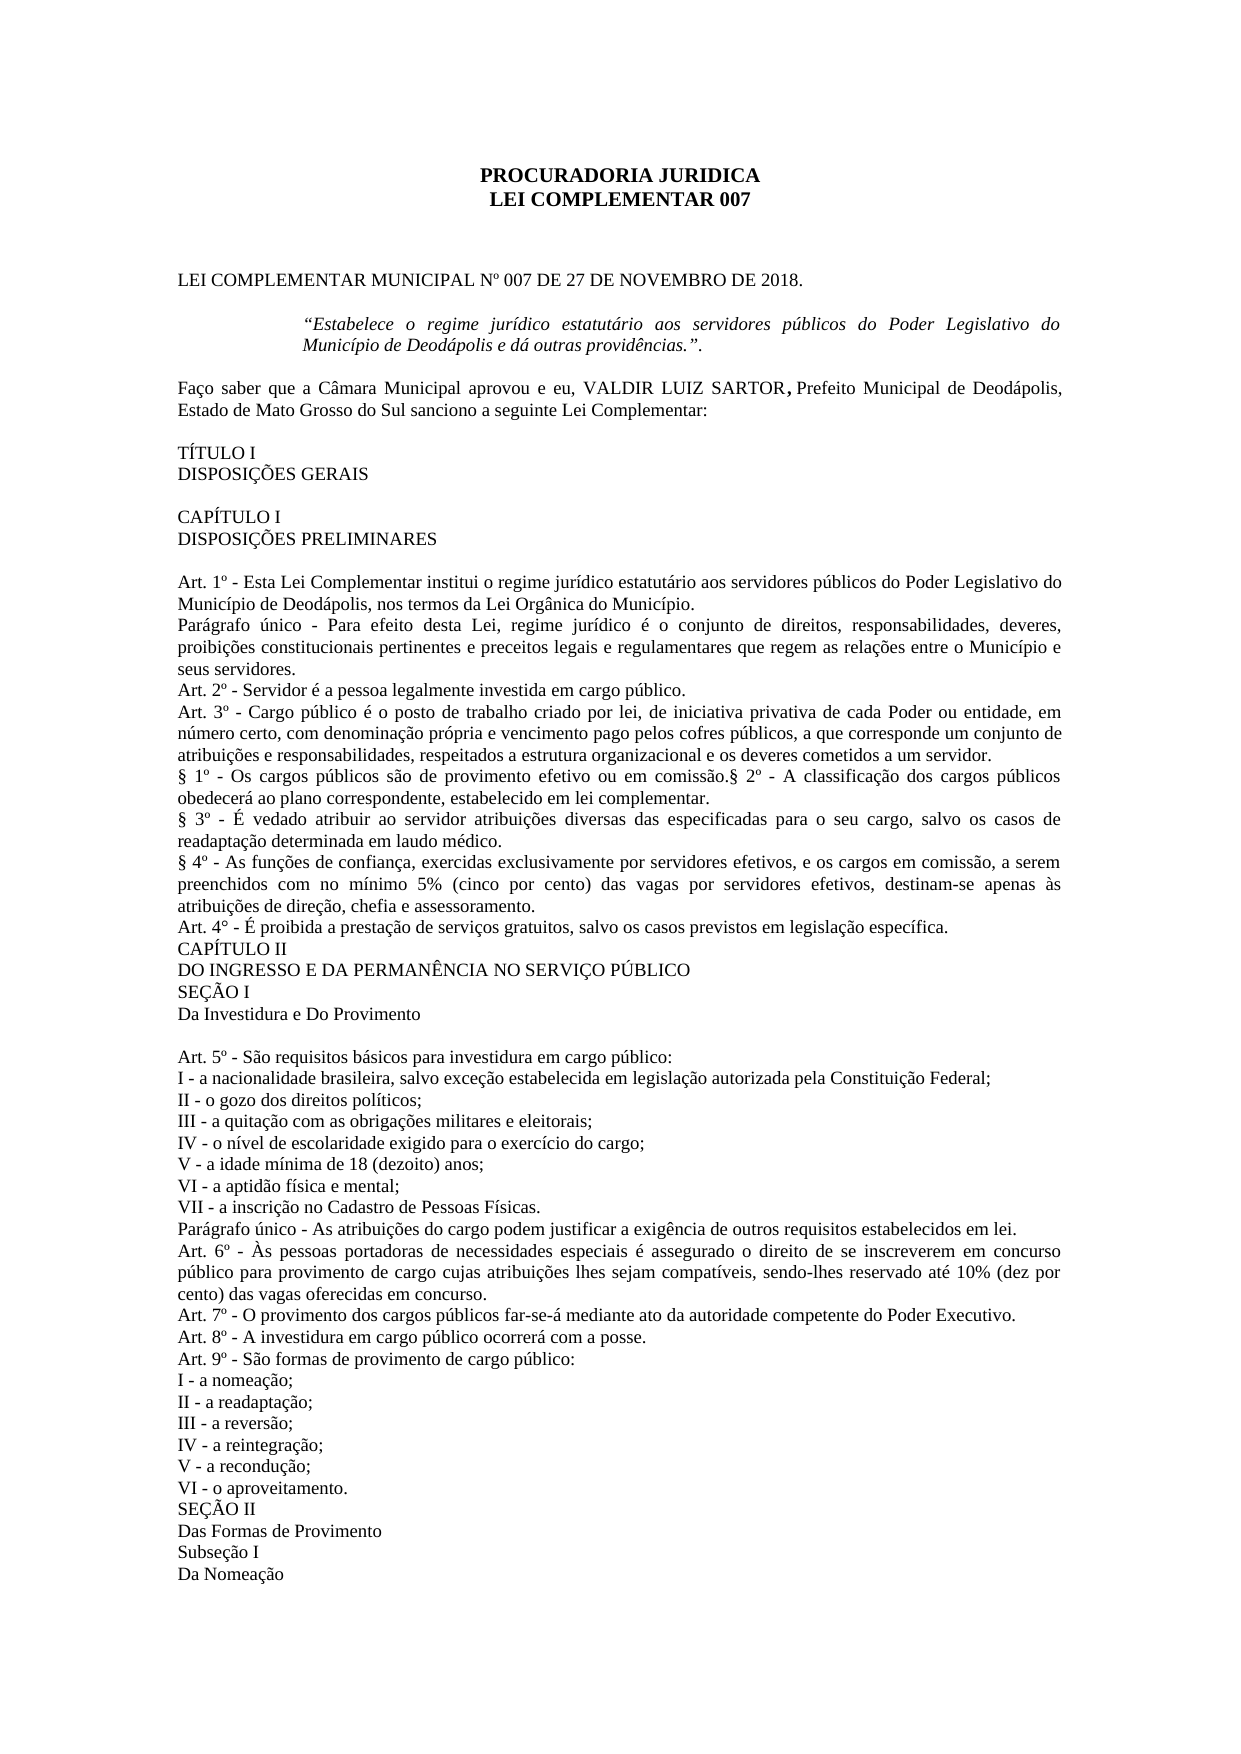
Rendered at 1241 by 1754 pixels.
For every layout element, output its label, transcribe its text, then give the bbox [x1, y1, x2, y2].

text Faço saber que a Câmara Municipal aprovou e eu, VALDIR LUIZ SARTOR, Prefeito Municipal de Deodápolis, Estado de Mato Grosso do Sul sanciono a seguinte Lei Complementar: [177, 377, 1063, 420]
text “Estabelece o regime jurídico estatutário aos servidores públicos do Poder Legislativo do Município de Deodápolis e dá outras providências.”. [302, 312, 1063, 356]
text Art. 6º - Às pessoas portadoras de necessidades especiais é assegurado o direito de se inscreverem em concurso público para provimento de cargo cujas atribuições lhes sejam compatíveis, sendo-lhes reservado até 10% (dez por cento) das vagas oferecidas em concurso. [177, 1239, 1063, 1304]
text DO INGRESSO E DA PERMANÊNCIA NO SERVIÇO PÚBLICO [177, 959, 1063, 981]
text SEÇÃO I [177, 981, 1063, 1002]
text VI - a aptidão física e mental; [177, 1175, 1063, 1196]
text III - a quitação com as obrigações militares e eleitorais; [177, 1110, 1063, 1132]
text Art. 8º - A investidura em cargo público ocorrerá com a posse. [177, 1326, 1063, 1347]
text VI - o aproveitamento. [177, 1477, 1063, 1498]
text Da Investidura e Do Provimento [177, 1002, 1063, 1024]
text Art. 4° - É proibida a prestação de serviços gratuitos, salvo os casos previstos em legislação específica. [177, 916, 1063, 938]
text I - a nomeação; [177, 1369, 1063, 1391]
text LEI COMPLEMENTAR MUNICIPAL Nº 007 DE 27 DE NOVEMBRO DE 2018. [177, 269, 1063, 291]
text Art. 1º - Esta Lei Complementar institui o regime jurídico estatutário aos servidores públicos do Poder Legislativo do Município de Deodápolis, nos termos da Lei Orgânica do Município. [177, 571, 1063, 614]
text Parágrafo único - Para efeito desta Lei, regime jurídico é o conjunto de direitos, responsabilidades, deveres, proibições constitucionais pertinentes e preceitos legais e regulamentares que regem as relações entre o Município e seus servidores. [177, 614, 1063, 679]
text I - a nacionalidade brasileira, salvo exceção estabelecida em legislação autorizada pela Constituição Federal; [177, 1067, 1063, 1089]
text V - a idade mínima de 18 (dezoito) anos; [177, 1153, 1063, 1175]
text IV - a reintegração; [177, 1434, 1063, 1455]
text § 1º - Os cargos públicos são de provimento efetivo ou em comissão.§ 2º - A classificação dos cargos públicos obedecerá ao plano correspondente, estabelecido em lei complementar. [177, 765, 1063, 808]
text Art. 7º - O provimento dos cargos públicos far-se-á mediante ato da autoridade competente do Poder Executivo. [177, 1304, 1063, 1326]
text SEÇÃO II [177, 1498, 1063, 1520]
text § 4º - As funções de confiança, exercidas exclusivamente por servidores efetivos, e os cargos em comissão, a serem preenchidos com no mínimo 5% (cinco por cento) das vagas por servidores efetivos, destinam-se apenas às atribuições de direção, chefia e assessoramento. [177, 851, 1063, 916]
text Subseção I [177, 1541, 1063, 1563]
text VII - a inscrição no Cadastro de Pessoas Físicas. [177, 1196, 1063, 1218]
text TÍTULO I [177, 442, 1063, 463]
text Art. 9º - São formas de provimento de cargo público: [177, 1347, 1063, 1369]
text Das Formas de Provimento [177, 1520, 1063, 1541]
text DISPOSIÇÕES PRELIMINARES [177, 528, 1063, 549]
text PROCURADORIA JURIDICA LEI COMPLEMENTAR 007 [177, 163, 1063, 211]
text V - a recondução; [177, 1455, 1063, 1477]
text DISPOSIÇÕES GERAIS [177, 463, 1063, 485]
text CAPÍTULO I [177, 506, 1063, 528]
text IV - o nível de escolaridade exigido para o exercício do cargo; [177, 1132, 1063, 1153]
text II - a readaptação; [177, 1391, 1063, 1412]
text Art. 5º - São requisitos básicos para investidura em cargo público: [177, 1046, 1063, 1067]
text Parágrafo único - As atribuições do cargo podem justificar a exigência de outros requisitos estabelecidos em lei. [177, 1218, 1063, 1239]
text II - o gozo dos direitos políticos; [177, 1089, 1063, 1110]
text Art. 2º - Servidor é a pessoa legalmente investida em cargo público. [177, 679, 1063, 701]
text § 3º - É vedado atribuir ao servidor atribuições diversas das especificadas para o seu cargo, salvo os casos de readaptação determinada em laudo médico. [177, 808, 1063, 851]
text III - a reversão; [177, 1412, 1063, 1434]
text Art. 3º - Cargo público é o posto de trabalho criado por lei, de iniciativa privativa de cada Poder ou entidade, em número certo, com denominação própria e vencimento pago pelos cofres públicos, a que corresponde um conjunto de atribuições e responsabilidades, respeitados a estrutura organizacional e os deveres cometidos a um servidor. [177, 701, 1063, 765]
text CAPÍTULO II [177, 938, 1063, 959]
text Da Nomeação [177, 1563, 1063, 1584]
